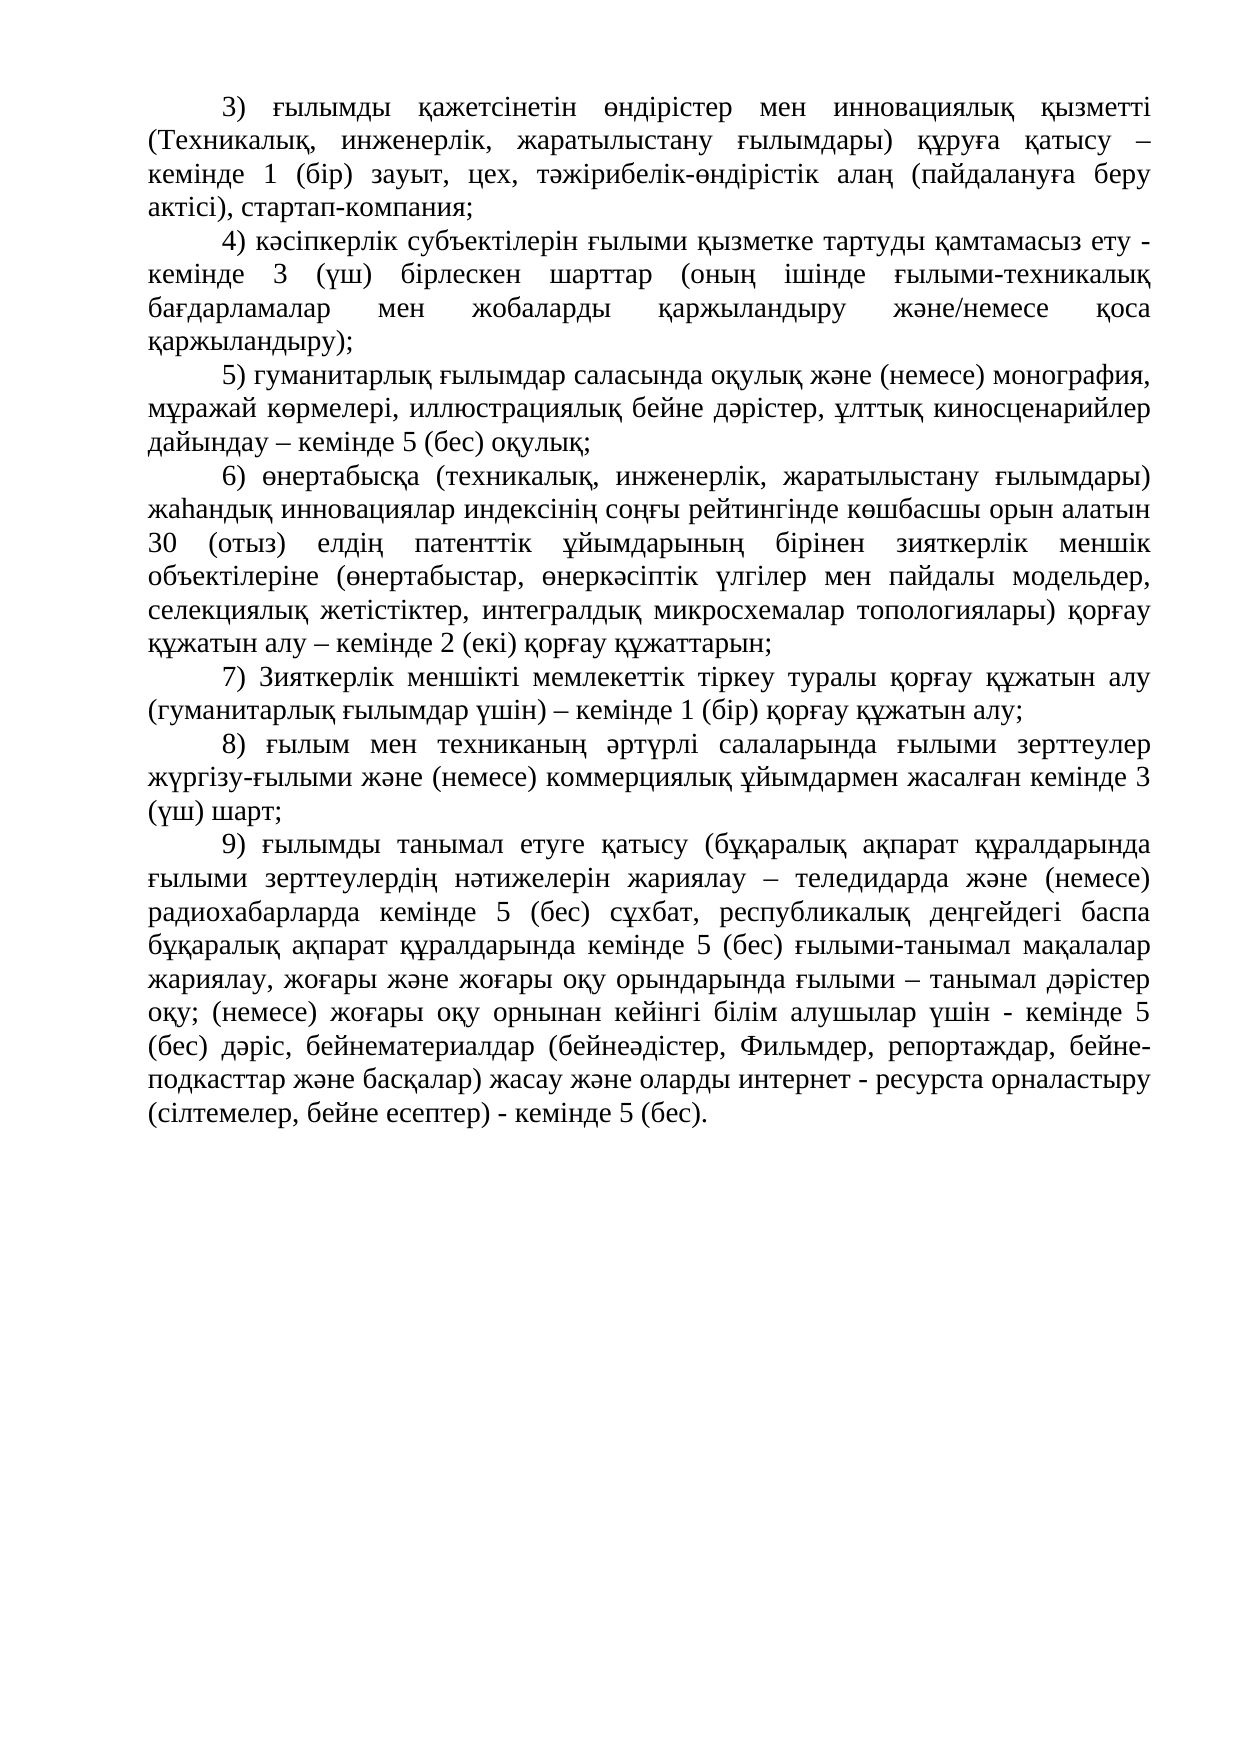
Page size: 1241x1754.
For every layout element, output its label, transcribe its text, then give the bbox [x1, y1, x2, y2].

text 9) ғылымды танымал етуге қатысу (бұқаралық ақпарат құралдарында ғылыми зерттеулердің нәтижелерін жариялау – теледидарда және (немесе) радиохабарларда кемінде 5 (бес) сұхбат, республикалық деңгейдегі баспа бұқаралық ақпарат құралдарында кемінде 5 (бес) ғылыми-танымал мақалалар жариялау, жоғары және жоғары оқу орындарында ғылыми – танымал дәрістер оқу; (немесе) жоғары оқу орнынан кейінгі білім алушылар үшін - кемінде 5 (бес) дәріс, бейнематериалдар (бейнеәдістер, Фильмдер, репортаждар, бейне-подкасттар және басқалар) жасау және оларды интернет - ресурста орналастыру (сілтемелер, бейне есептер) - кемінде 5 (бес). [148, 827, 1152, 1128]
text 7) Зияткерлік меншікті мемлекеттік тіркеу туралы қорғау құжатын алу (гуманитарлық ғылымдар үшін) – кемінде 1 (бір) қорғау құжатын алу; [148, 659, 1152, 726]
text 6) өнертабысқа (техникалық, инженерлік, жаратылыстану ғылымдары) жаһандық инновациялар индексінің соңғы рейтингінде көшбасшы орын алатын 30 (отыз) елдің патенттік ұйымдарының бірінен зияткерлік меншік объектілеріне (өнертабыстар, өнеркәсіптік үлгілер мен пайдалы модельдер, селекциялық жетістіктер, интегралдық микросхемалар топологиялары) қорғау құжатын алу – кемінде 2 (екі) қорғау құжаттарын; [148, 458, 1152, 659]
text 8) ғылым мен техниканың әртүрлі салаларында ғылыми зерттеулер жүргізу-ғылыми және (немесе) коммерциялық ұйымдармен жасалған кемінде 3 (үш) шарт; [148, 726, 1152, 827]
text 5) гуманитарлық ғылымдар саласында оқулық және (немесе) монография, мұражай көрмелері, иллюстрациялық бейне дәрістер, ұлттық киносценарийлер дайындау – кемінде 5 (бес) оқулық; [148, 357, 1152, 458]
text 3) ғылымды қажетсінетін өндірістер мен инновациялық қызметті (Техникалық, инженерлік, жаратылыстану ғылымдары) құруға қатысу – кемінде 1 (бір) зауыт, цех, тәжірибелік-өндірістік алаң (пайдалануға беру актісі), стартап-компания; [148, 89, 1152, 223]
text 4) кәсіпкерлік субъектілерін ғылыми қызметке тартуды қамтамасыз ету - кемінде 3 (үш) бірлескен шарттар (оның ішінде ғылыми-техникалық бағдарламалар мен жобаларды қаржыландыру және/немесе қоса қаржыландыру); [148, 223, 1152, 357]
